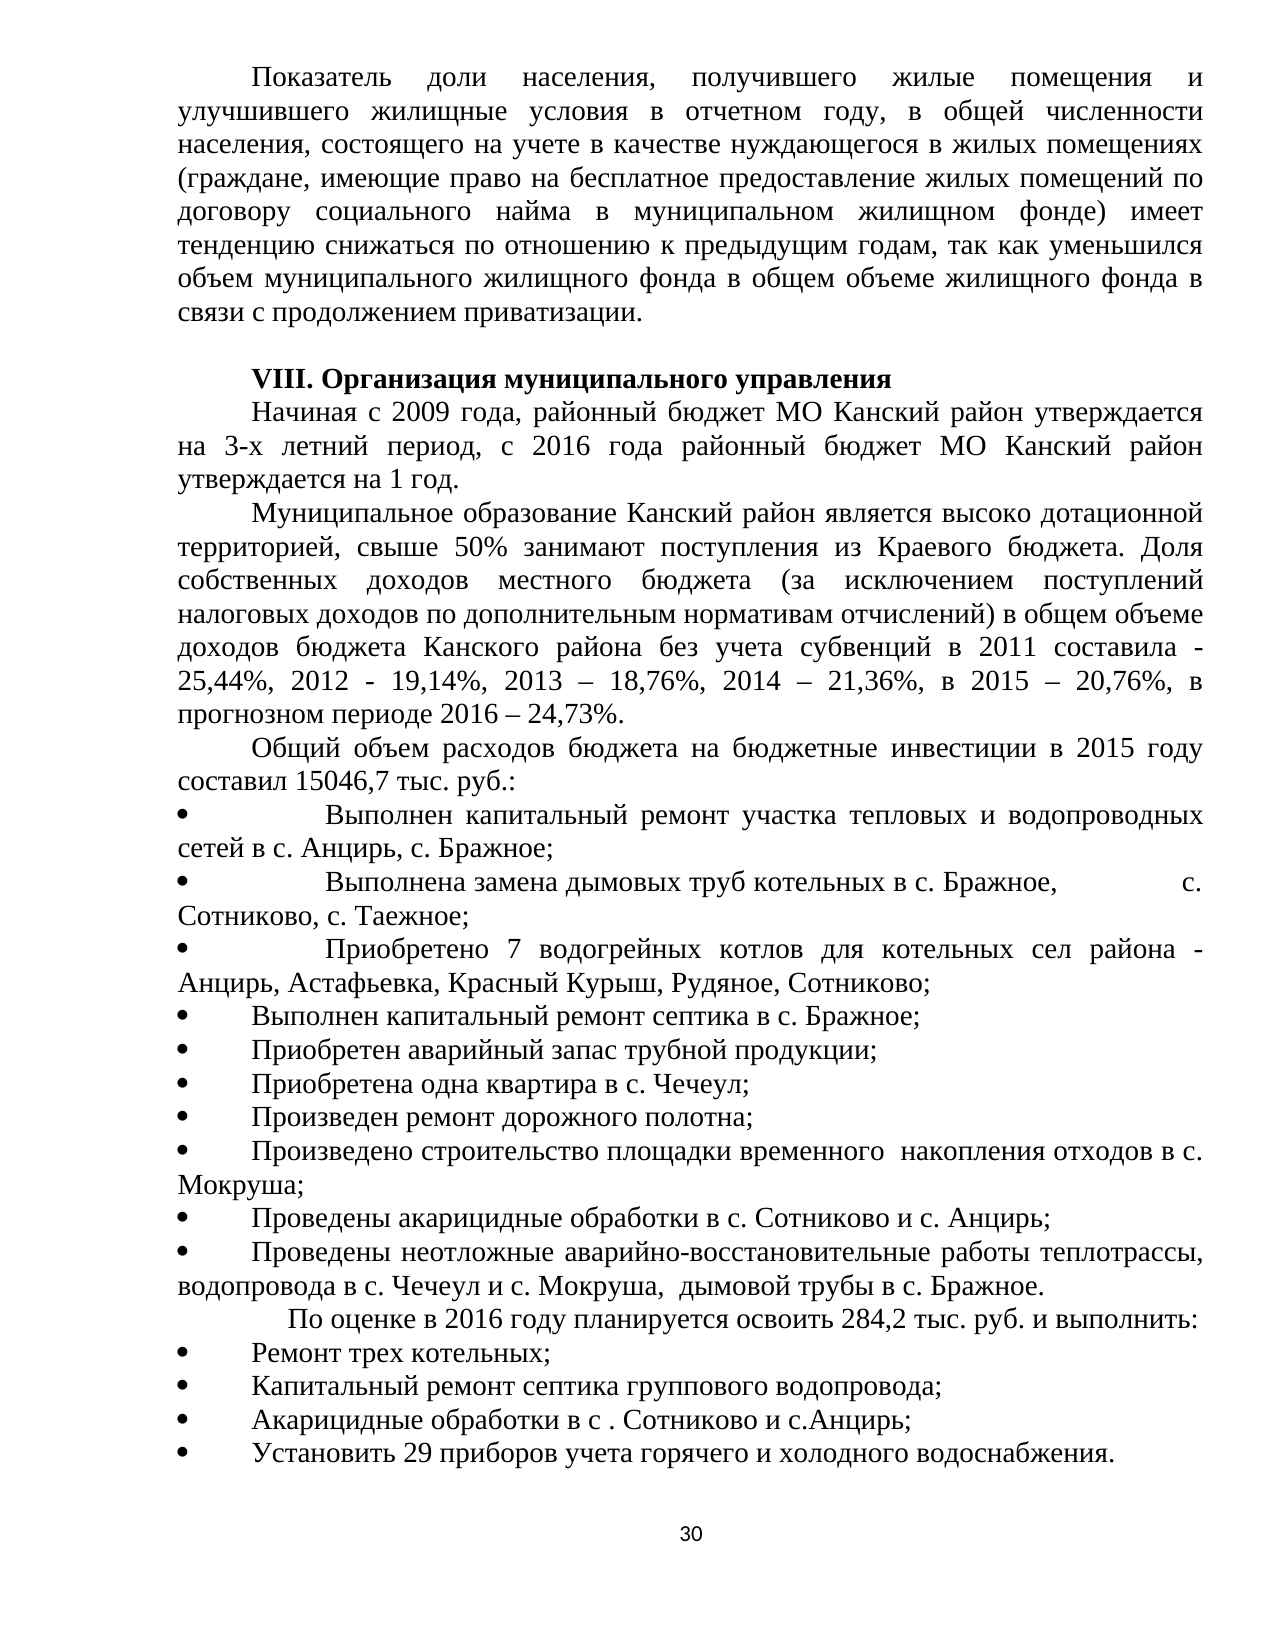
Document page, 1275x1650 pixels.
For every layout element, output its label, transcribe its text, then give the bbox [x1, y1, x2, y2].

text По оценке в 2016 году планируется освоить 284,2 тыс. руб. и выполнить: [177, 1301, 1204, 1335]
list Установить 29 приборов учета горячего и холодного водоснабжения. [177, 1436, 1204, 1469]
list Акарицидные обработки в с . Сотниково и с.Анцирь; [177, 1402, 1204, 1436]
list Приобретен аварийный запас трубной продукции; [177, 1032, 1204, 1066]
list Произведен ремонт дорожного полотна; [177, 1099, 1204, 1133]
list Капитальный ремонт септика группового водопровода; [177, 1368, 1204, 1402]
text Показатель доли населения, получившего жилые помещения и улучшившего жилищные условия в отчетном году, в общей численности населения, состоящего на учете в качестве нуждающегося в жилых помещениях (граждане, имеющие право на бесплатное предоставление жилых помещений по договору социального найма в муниципальном жилищном фонде) имеет тенденцию снижаться по отношению к предыдущим годам, так как уменьшился объем муниципального жилищного фонда в общем объеме жилищного фонда в связи с продолжением приватизации. [177, 59, 1204, 327]
text Начиная с 2009 года, районный бюджет МО Канский район утверждается на 3-х летний период, с 2016 года районный бюджет МО Канский район утверждается на 1 год. [177, 394, 1204, 495]
text Муниципальное образование Канский район является высоко дотационной территорией, свыше 50% занимают поступления из Краевого бюджета. Доля собственных доходов местного бюджета (за исключением поступлений налоговых доходов по дополнительным нормативам отчислений) в общем объеме доходов бюджета Канского района без учета субвенций в 2011 составила - 25,44%, 2012 - 19,14%, 2013 – 18,76%, 2014 – 21,36%, в 2015 – 20,76%, в прогнозном периоде 2016 – 24,73%. [177, 495, 1204, 730]
list Выполнен капитальный ремонт участка тепловых и водопроводных сетей в с. Анцирь, с. Бражное; [177, 797, 1204, 864]
list Приобретена одна квартира в с. Чечеул; [177, 1066, 1204, 1099]
text Общий объем расходов бюджета на бюджетные инвестиции в 2015 году составил 15046,7 тыс. руб.: [177, 730, 1204, 797]
text VIII. Организация муниципального управления [177, 361, 1204, 394]
list Выполнен капитальный ремонт септика в с. Бражное; [177, 998, 1204, 1032]
list Проведены неотложные аварийно-восстановительные работы теплотрассы, водопровода в с. Чечеул и с. Мокруша, дымовой трубы в с. Бражное. [177, 1234, 1204, 1301]
list Произведено строительство площадки временного накопления отходов в с. Мокруша; [177, 1133, 1204, 1200]
list Приобретено 7 водогрейных котлов для котельных сел района - Анцирь, Астафьевка, Красный Курыш, Рудяное, Сотниково; [177, 931, 1204, 998]
list Ремонт трех котельных; [177, 1335, 1204, 1368]
list Проведены акарицидные обработки в с. Сотниково и с. Анцирь; [177, 1200, 1204, 1234]
list Выполнена замена дымовых труб котельных в с. Бражное, с. Сотниково, с. Таежное; [177, 864, 1204, 931]
